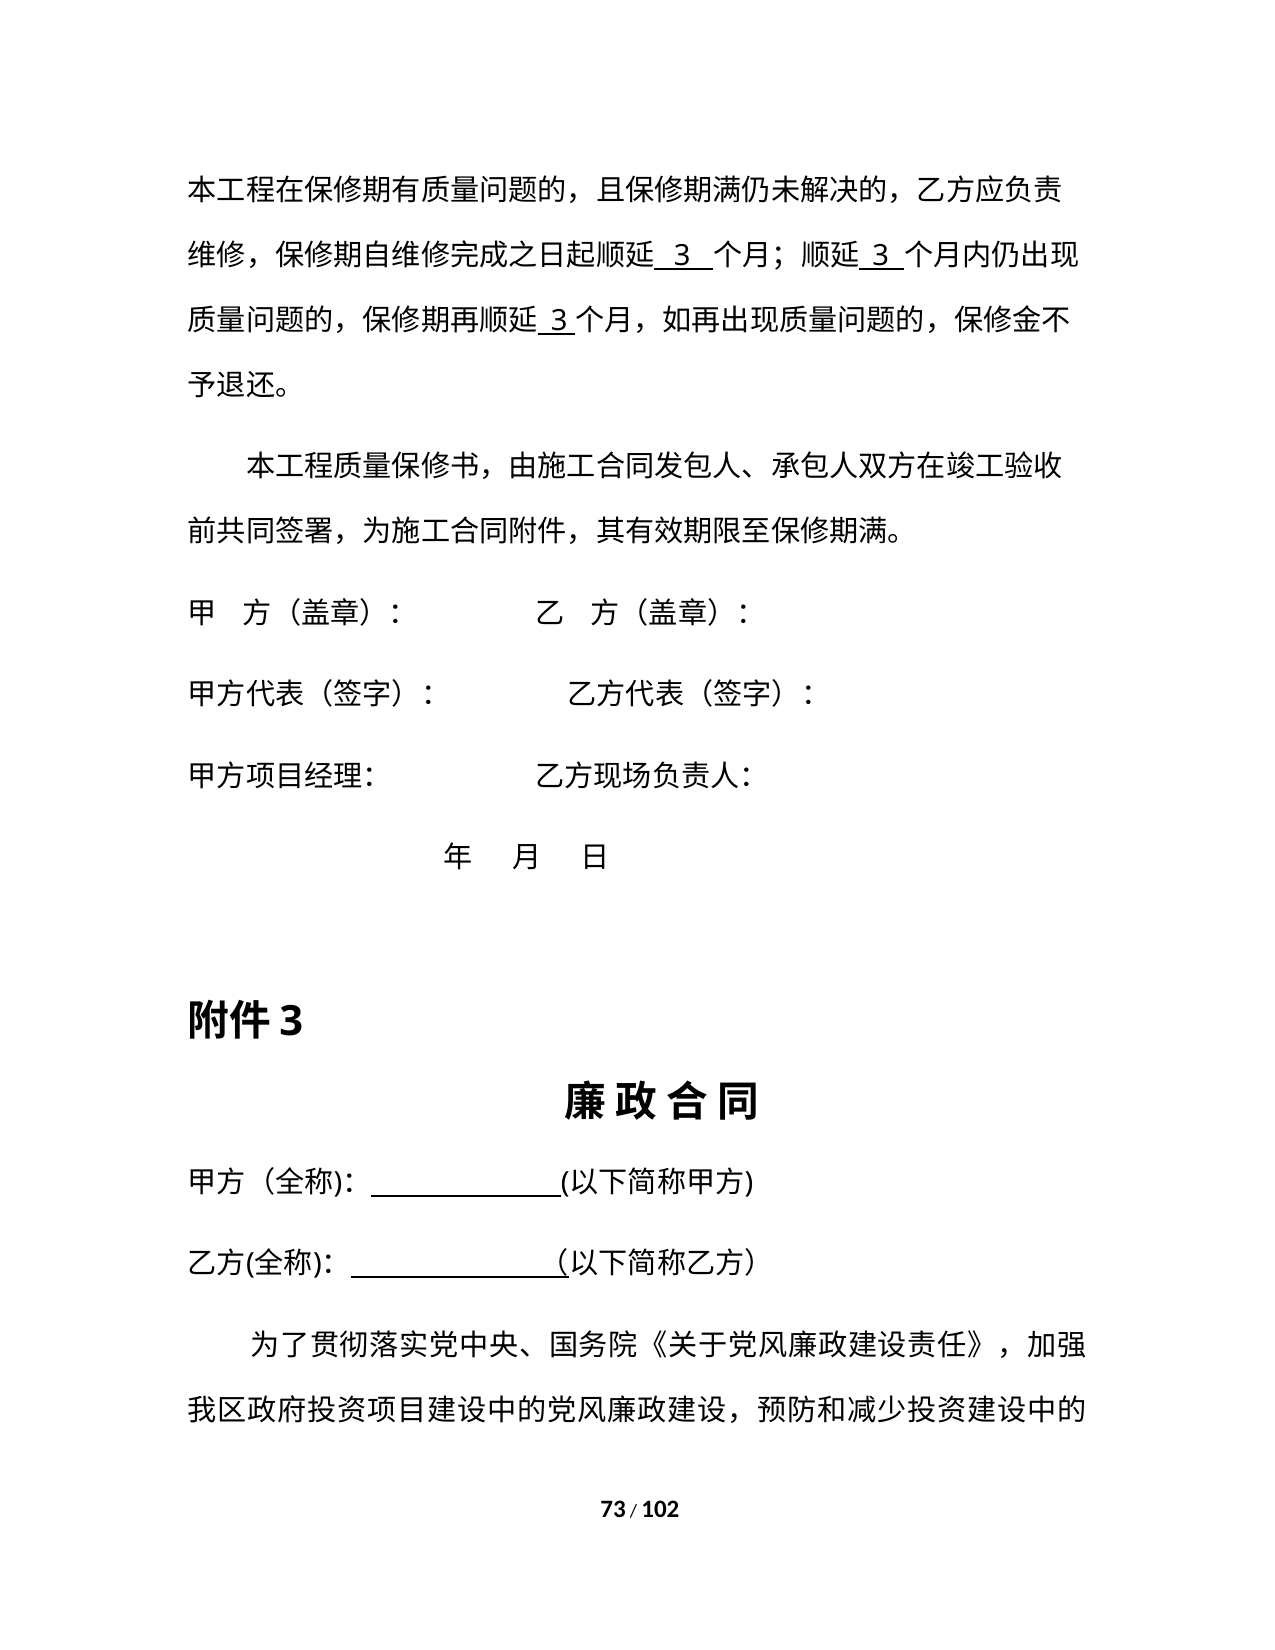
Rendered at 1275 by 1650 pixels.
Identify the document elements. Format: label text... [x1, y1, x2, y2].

text 本工程质量保修书，由施工合同发包人、承包人双方在竣工验收前共同签署，为施工合同附件，其有效期限至保修期满。 [187, 432, 1087, 562]
text 廉 政 合 同 [187, 1066, 1087, 1131]
text 甲 方（盖章）： 乙 方（盖章）： [187, 578, 1087, 643]
text 年 月 日 [187, 822, 1087, 887]
text 乙方(全称)： （以下简称乙方） [187, 1229, 1087, 1294]
text 甲方项目经理： 乙方现场负责人： [187, 741, 1087, 806]
text 甲方（全称)： (以下简称甲方) [187, 1147, 1087, 1212]
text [187, 155, 1087, 415]
text 甲方代表（签字）： 乙方代表（签字）： [187, 659, 1087, 724]
text 附件3 [187, 985, 1087, 1050]
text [187, 1310, 1087, 1440]
